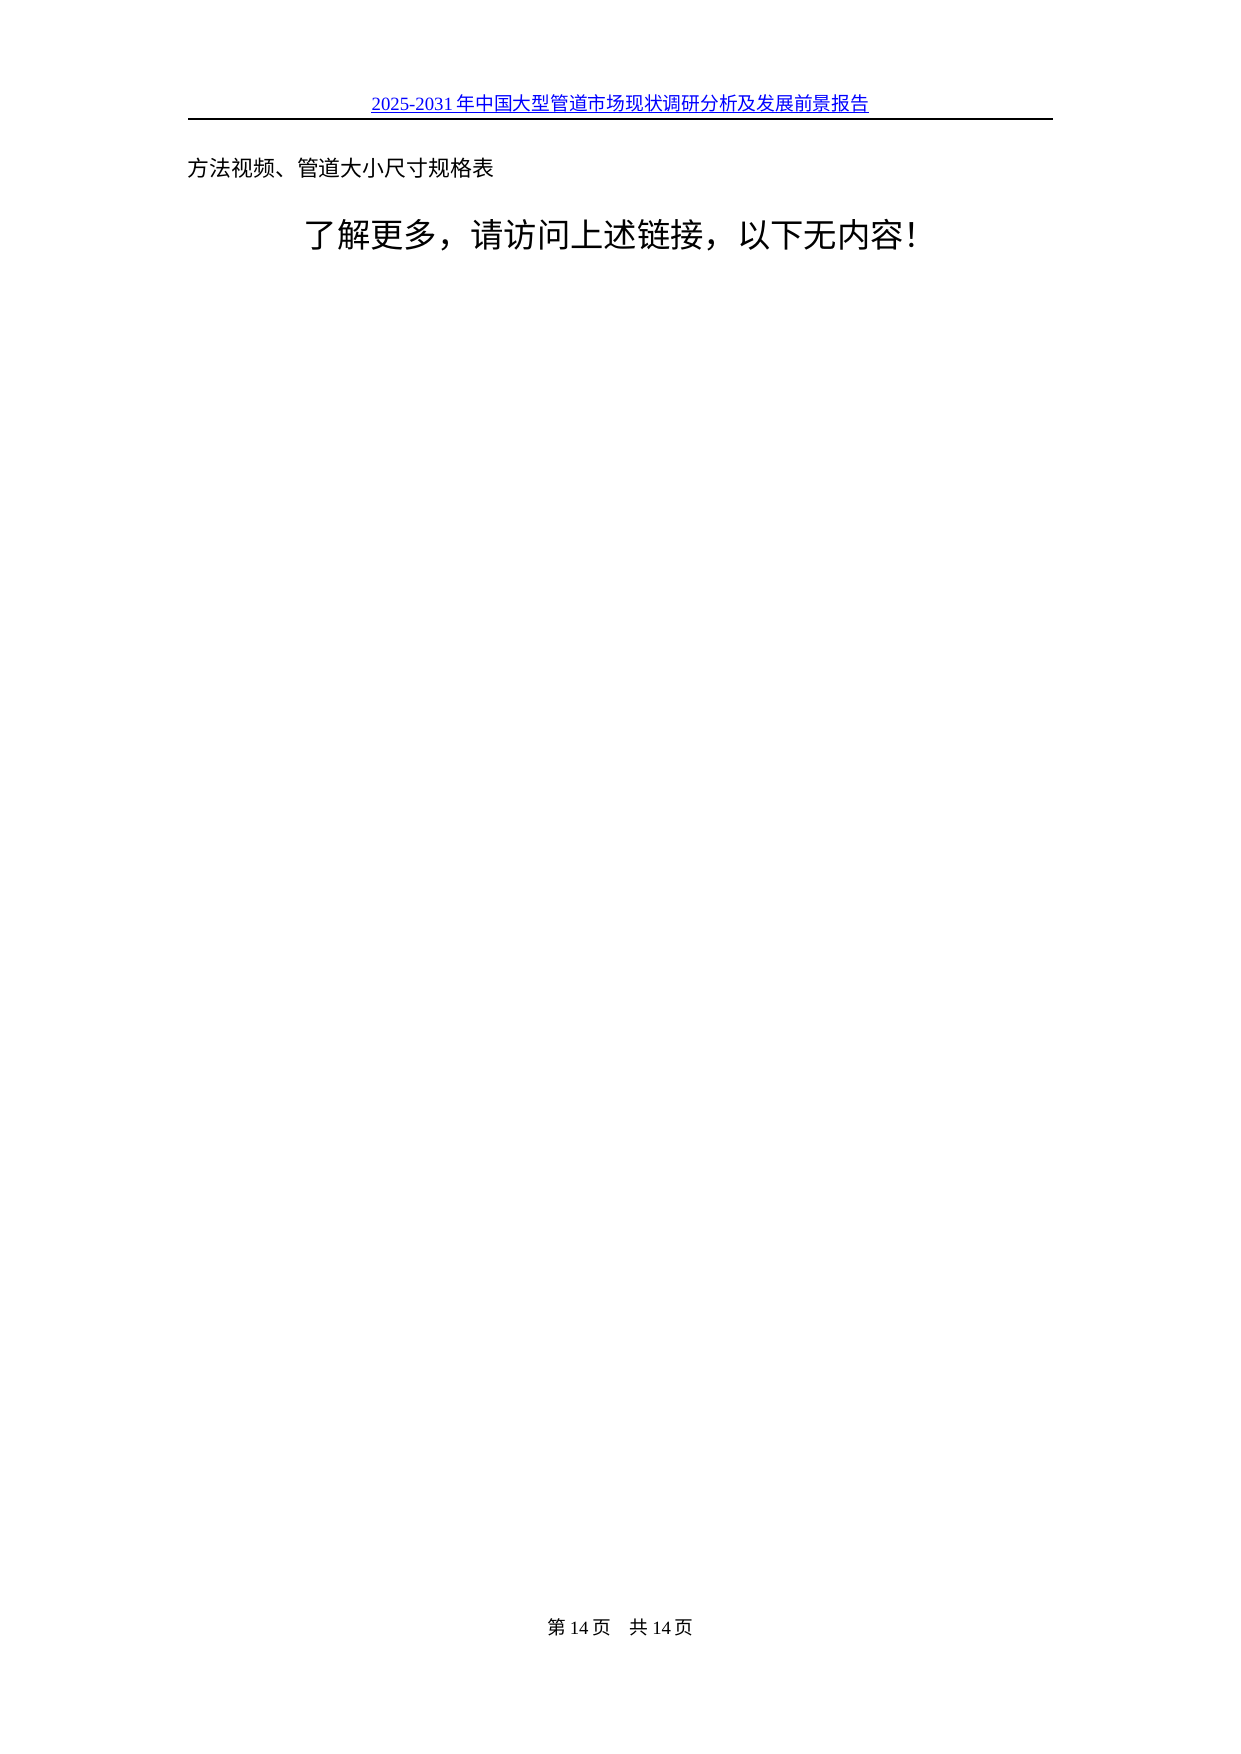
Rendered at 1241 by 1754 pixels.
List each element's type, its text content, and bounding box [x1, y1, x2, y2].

title 了解更多，请访问上述链接，以下无内容！ [187, 200, 1053, 265]
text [187, 150, 1053, 183]
